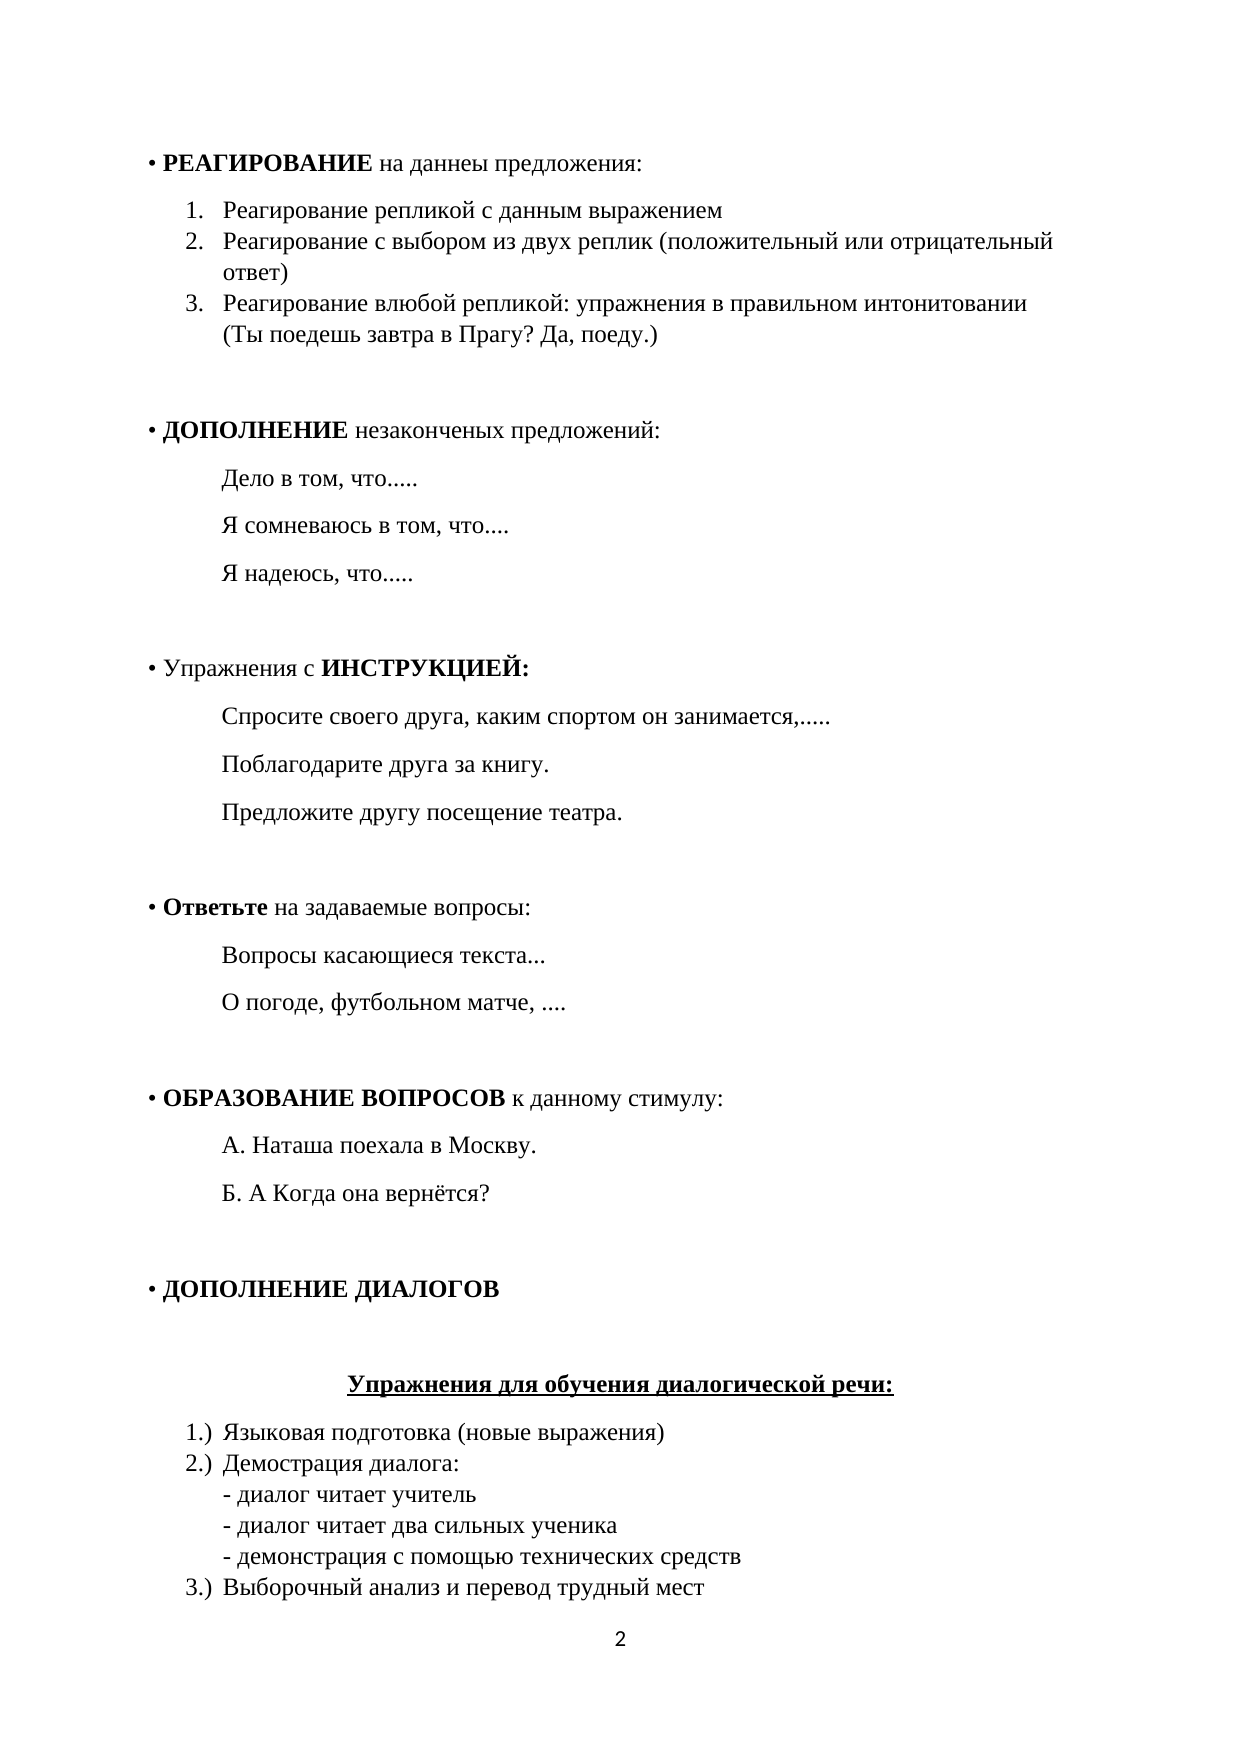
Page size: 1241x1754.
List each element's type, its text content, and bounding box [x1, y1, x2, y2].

list Демострация диалога: [185, 1448, 1093, 1477]
text • РЕАГИРОВАНИЕ на даннеы предложения: [148, 148, 1093, 176]
text • ДОПОЛНЕНИЕ незаконченых предложений: [148, 415, 1093, 444]
text • ОБРАЗОВАНИЕ ВОПРОСОВ к данному стимулу: [148, 1083, 1093, 1112]
text • ДОПОЛНЕНИЕ ДИАЛОГОВ [148, 1274, 1093, 1302]
text О погоде, футбольном матче, .... [148, 987, 1093, 1016]
list (Ты поедешь завтра в Прагу? Да, поеду.) [223, 319, 1093, 348]
text А. Наташа поехала в Москву. [148, 1131, 1093, 1159]
text Поблагодарите друга за книгу. [148, 749, 1093, 778]
text Я надеюсь, что..... [148, 558, 1093, 587]
text Предложите другу посещение театра. [148, 797, 1093, 825]
list Выборочный анализ и перевод трудный мест [185, 1572, 1093, 1601]
text • Упражнения с ИНСТРУКЦИЕЙ: [148, 653, 1093, 682]
list - диалог читает учитель [223, 1479, 1093, 1508]
text Спросите своего друга, каким спортом он занимается,..... [148, 701, 1093, 730]
list Реагирование влюбой репликой: упражнения в правильном интонитовании [185, 288, 1093, 317]
list Реагирование с выбором из двух реплик (положительный или отрицательный ответ) [185, 226, 1093, 286]
list Языковая подготовка (новые выражения) [185, 1417, 1093, 1446]
text Дело в том, что..... [148, 463, 1093, 491]
text Я сомневаюсь в том, что.... [148, 510, 1093, 539]
text Б. А Когда она вернётся? [148, 1178, 1093, 1207]
list Реагирование репликой с данным выражением [185, 195, 1093, 224]
list - демонстрация с помощью технических средств [223, 1541, 1093, 1570]
text Вопросы касающиеся текста... [148, 940, 1093, 968]
text Упражнения для обучения диалогической речи: [148, 1369, 1093, 1398]
list - диалог читает два сильных ученика [223, 1510, 1093, 1539]
text • Ответьте на задаваемые вопросы: [148, 892, 1093, 921]
